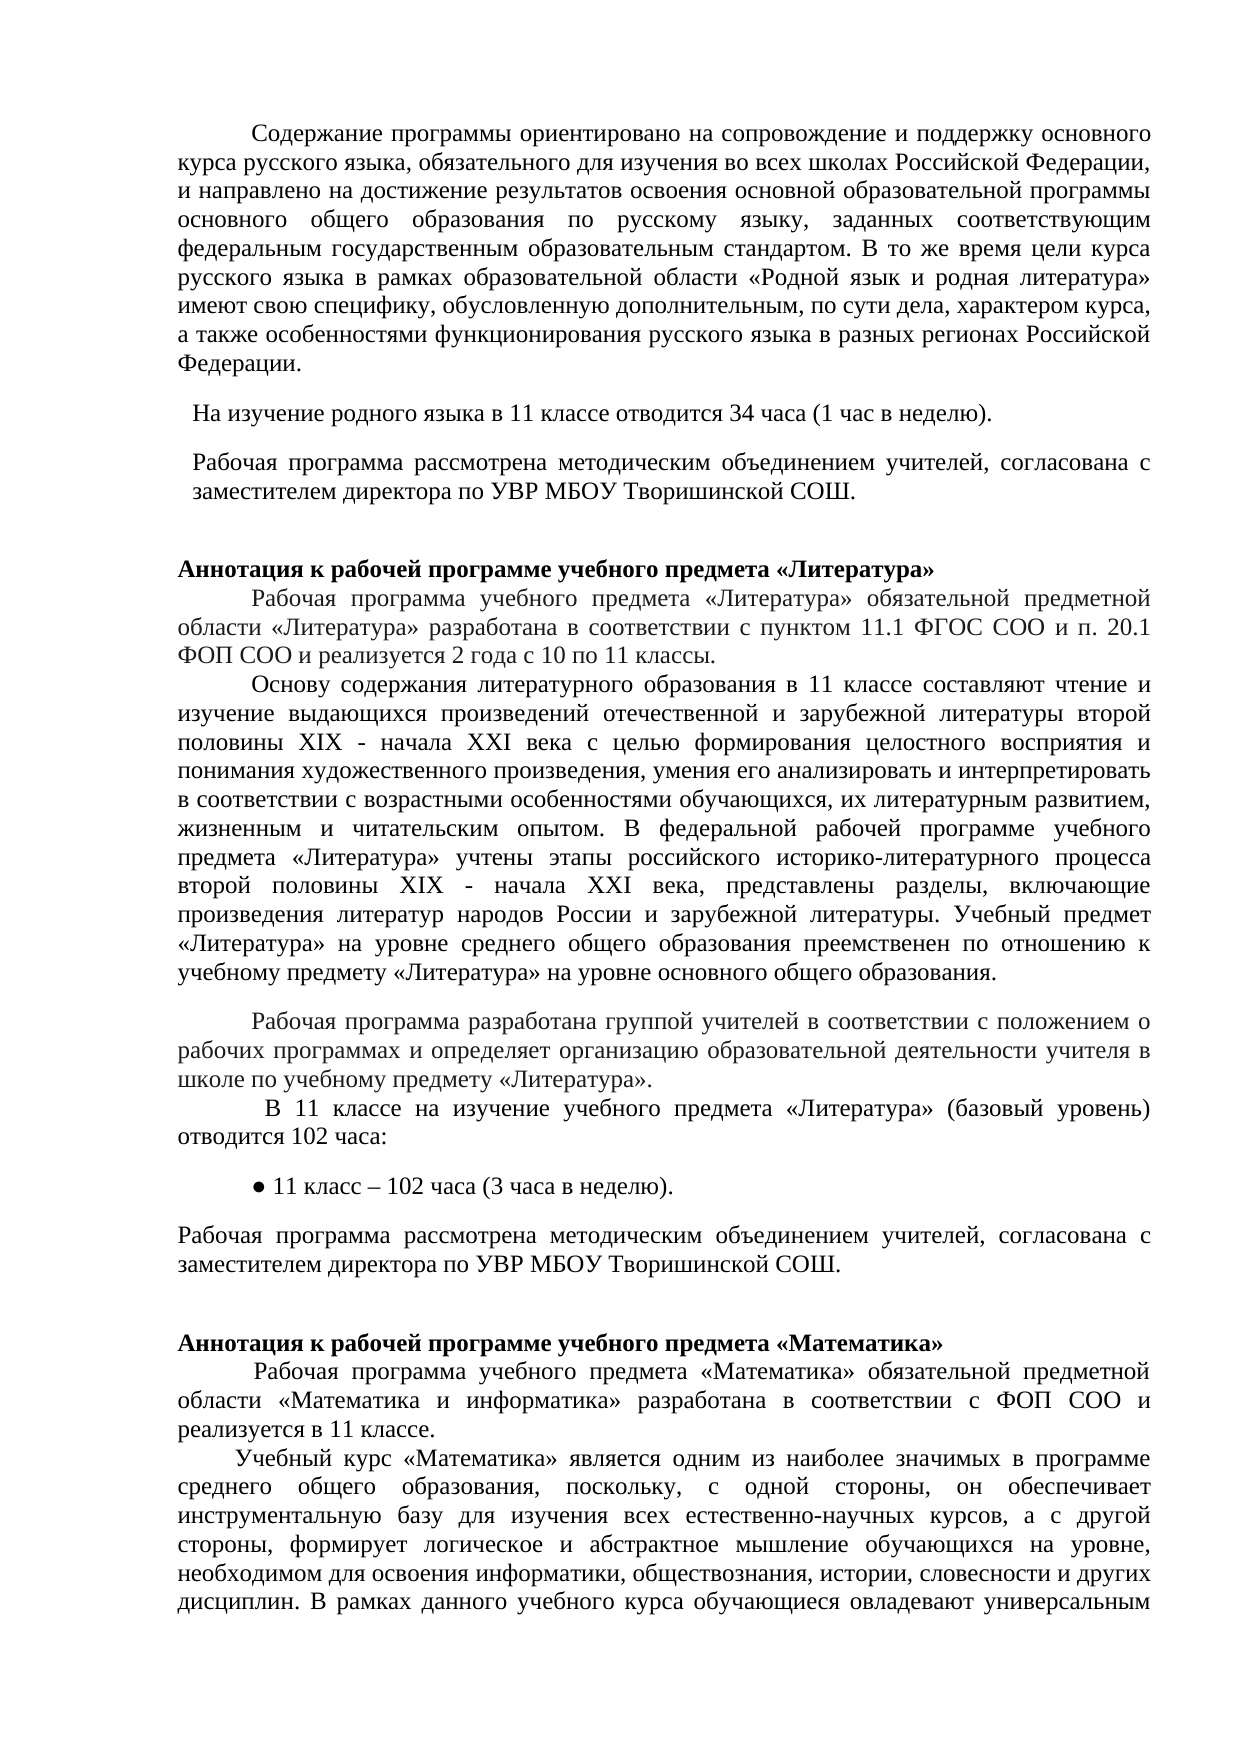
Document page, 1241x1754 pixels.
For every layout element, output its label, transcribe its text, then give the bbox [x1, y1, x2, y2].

text На изучение родного языка в 11 классе отводится 34 часа (1 час в неделю). [192, 398, 1152, 426]
text Рабочая программа рассмотрена методическим объединением учителей, согласована с заместителем директора по УВР МБОУ Творишинской СОШ. [192, 447, 1152, 505]
text В 11 классе на изучение учебного предмета «Литература» (базовый уровень) отводится 102 часа: [177, 1093, 1152, 1150]
text Рабочая программа разработана группой учителей в соответствии с положением о рабочих программах и определяет организацию образовательной деятельности учителя в школе по учебному предмету «Литература». [177, 1006, 1152, 1093]
text ● 11 класс – 102 часа (3 часа в неделю). [177, 1171, 1152, 1200]
text Рабочая программа учебного предмета «Математика» обязательной предметной области «Математика и информатика» разработана в соответствии с ФОП СОО и реализуется в 11 классе. [177, 1356, 1152, 1443]
text Аннотация к рабочей программе учебного предмета «Математика» [177, 1328, 1152, 1356]
text Основу содержания литературного образования в 11 классе составляют чтение и изучение выдающихся произведений отечественной и зарубежной литературы второй половины ХIХ - начала ХХI века с целью формирования целостного восприятия и понимания художественного произведения, умения его анализировать и интерпретировать в соответствии с возрастными особенностями обучающихся, их литературным развитием, жизненным и читательским опытом. В федеральной рабочей программе учебного предмета «Литература» учтены этапы российского историко-литературного процесса второй половины ХIХ - начала ХХI века, представлены разделы, включающие произведения литератур народов России и зарубежной литературы. Учебный предмет «Литература» на уровне среднего общего образования преемственен по отношению к учебному предмету «Литература» на уровне основного общего образования. [177, 669, 1152, 986]
text Рабочая программа учебного предмета «Литература» обязательной предметной области «Литература» разработана в соответствии с пунктом 11.1 ФГОС СОО и п. 20.1 ФОП СОО и реализуется 2 года с 10 по 11 классы. [177, 583, 1152, 669]
text Аннотация к рабочей программе учебного предмета «Литература» [177, 554, 1152, 583]
text Содержание программы ориентировано на сопровождение и поддержку основного курса русского языка, обязательного для изучения во всех школах Российской Федерации, и направлено на достижение результатов освоения основной образовательной программы основного общего образования по русскому языку, заданных соответствующим федеральным государственным образовательным стандартом. В то же время цели курса русского языка в рамках образовательной области «Родной язык и родная литература» имеют свою специфику, обусловленную дополнительным, по сути дела, характером курса, а также особенностями функционирования русского языка в разных регионах Российской Федерации. [177, 118, 1152, 377]
text Рабочая программа рассмотрена методическим объединением учителей, согласована с заместителем директора по УВР МБОУ Творишинской СОШ. [177, 1221, 1152, 1278]
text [177, 1443, 1152, 1615]
